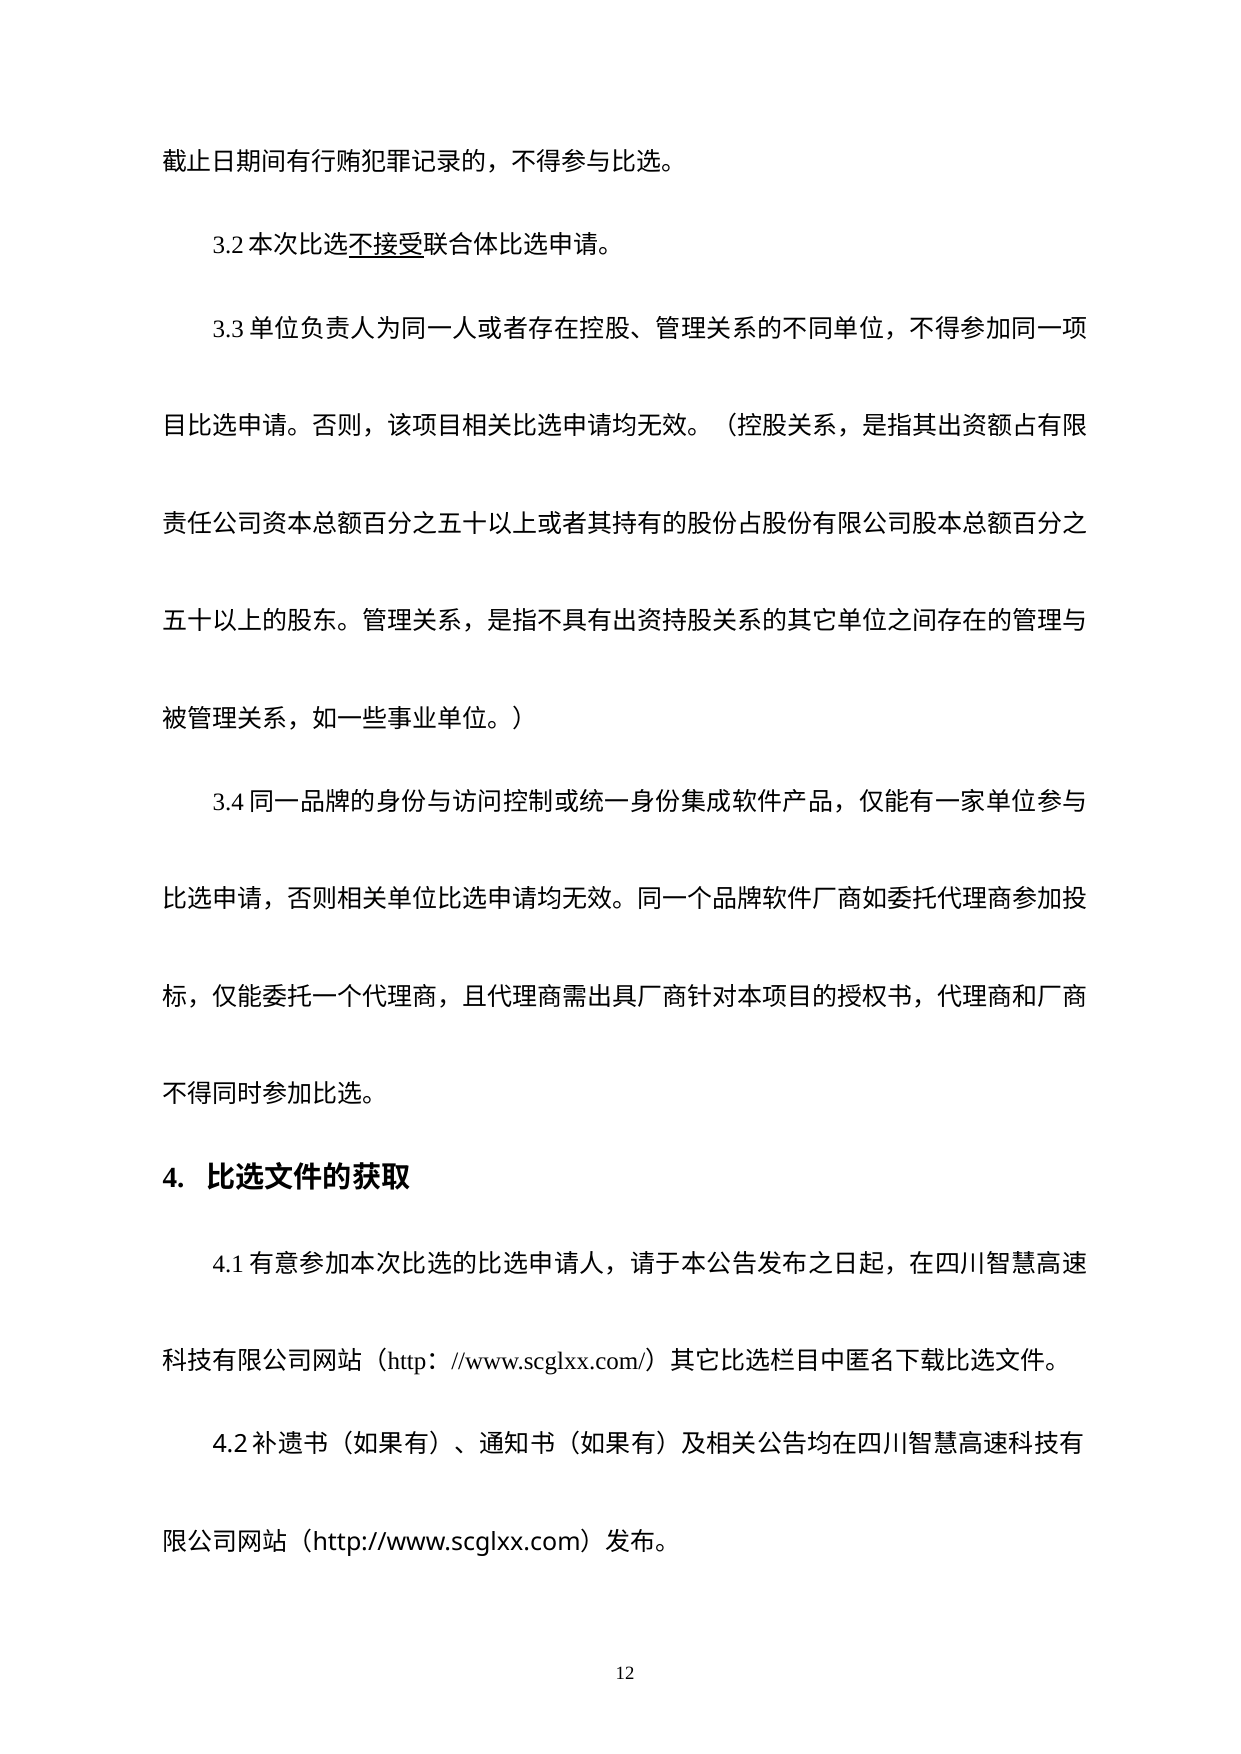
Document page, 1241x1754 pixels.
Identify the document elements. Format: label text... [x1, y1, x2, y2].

text 3.4同一品牌的身份与访问控制或统一身份集成软件产品，仅能有一家单位参与比选申请，否则相关单位比选申请均无效。同一个品牌软件厂商如委托代理商参加投标，仅能委托一个代理商，且代理商需出具厂商针对本项目的授权书，代理商和厂商不得同时参加比选。 [162, 767, 1087, 1124]
text 4.2补遗书（如果有）、通知书（如果有）及相关公告均在四川智慧高速科技有限公司网站（http://www.scglxx.com）发布。 [162, 1409, 1087, 1572]
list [162, 127, 1087, 192]
text 4.1有意参加本次比选的比选申请人，请于本公告发布之日起，在四川智慧高速科技有限公司网站（http：//www.scglxx.com/）其它比选栏目中匿名下载比选文件。 [162, 1229, 1087, 1391]
subtitle 比选文件的获取 [162, 1142, 1087, 1207]
text 3.2本次比选不接受联合体比选申请。 [162, 211, 1087, 276]
text 3.3单位负责人为同一人或者存在控股、管理关系的不同单位，不得参加同一项目比选申请。否则，该项目相关比选申请均无效。（控股关系，是指其出资额占有限责任公司资本总额百分之五十以上或者其持有的股份占股份有限公司股本总额百分之五十以上的股东。管理关系，是指不具有出资持股关系的其它单位之间存在的管理与被管理关系，如一些事业单位。） [162, 294, 1087, 749]
